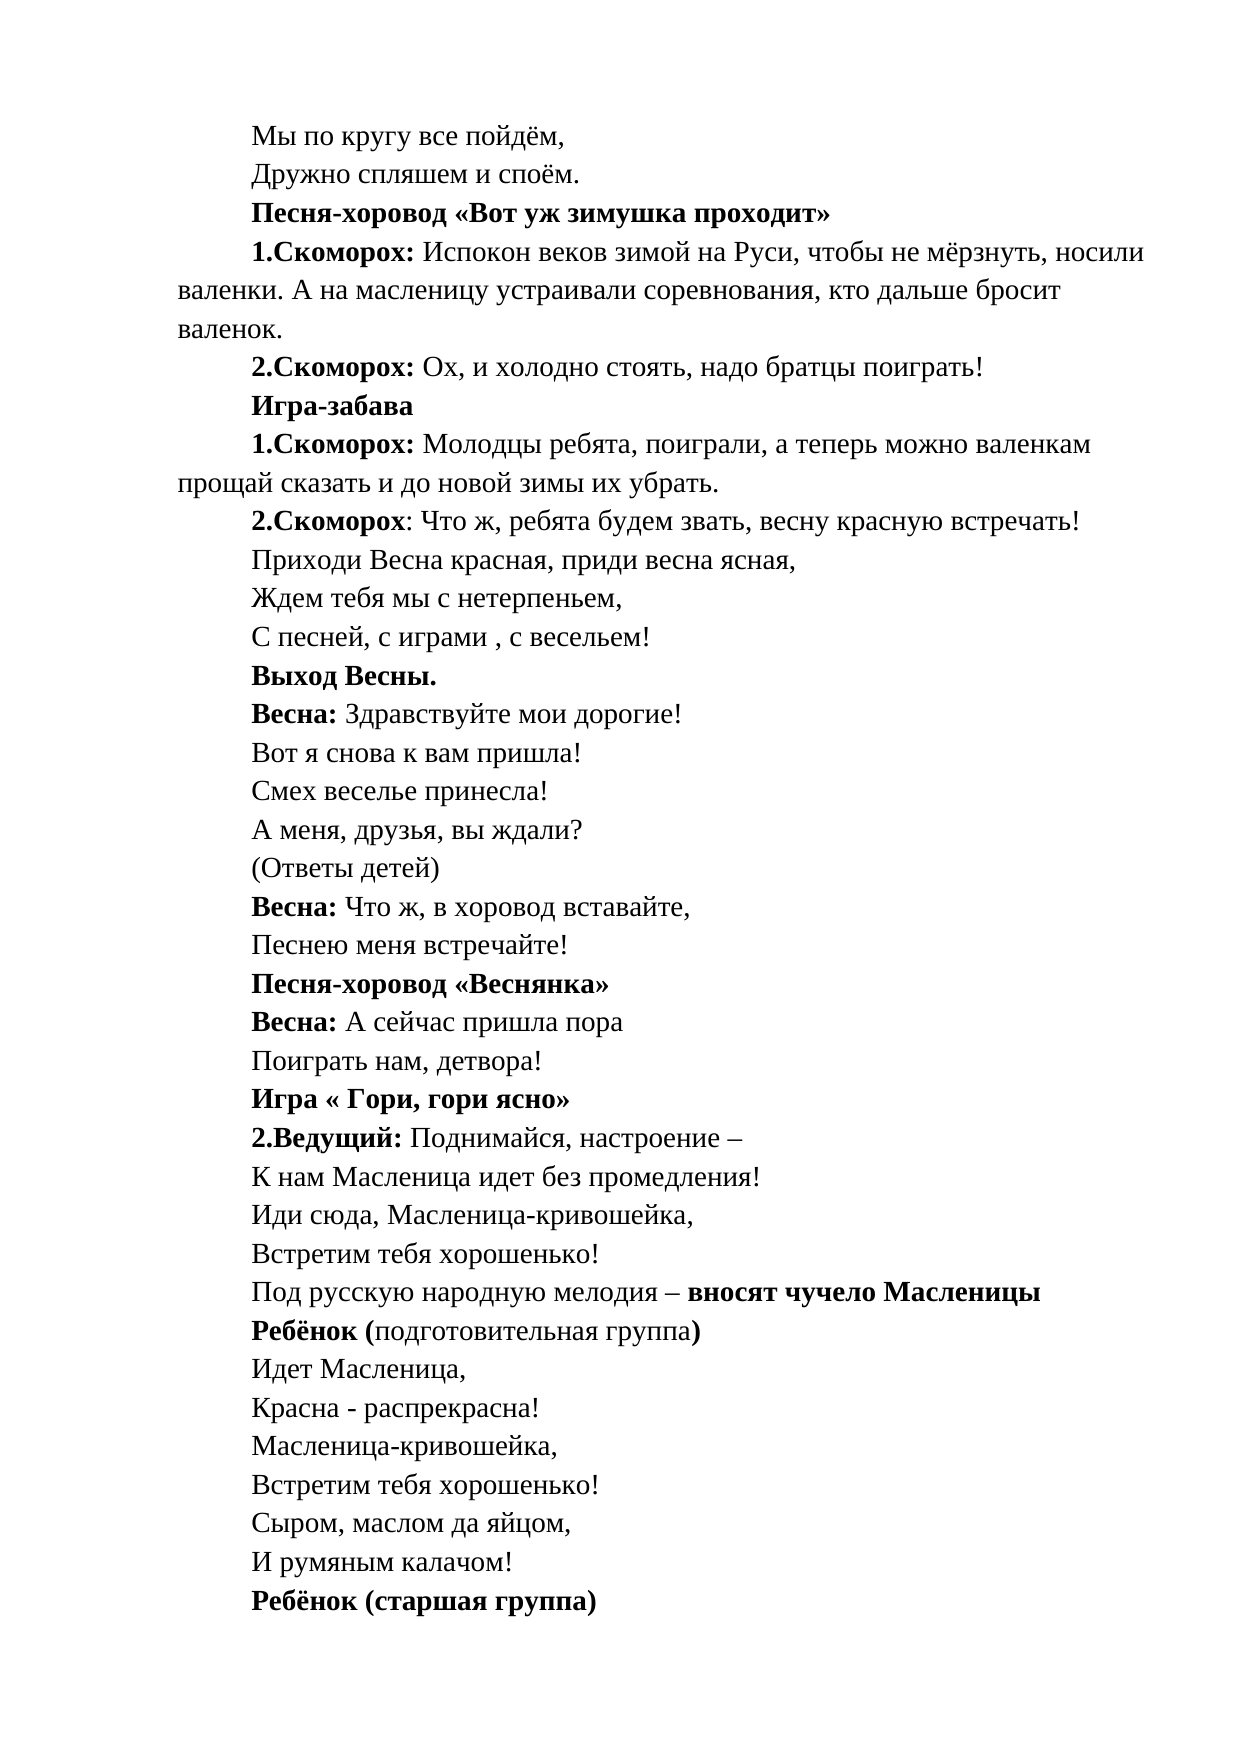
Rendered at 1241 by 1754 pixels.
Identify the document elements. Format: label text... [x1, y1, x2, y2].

text Поиграть нам, детвора! [177, 1043, 1152, 1077]
text Масленица-кривошейка, [177, 1428, 1152, 1462]
text Дружно спляшем и споём. [177, 157, 1152, 190]
text К нам Масленица идет без промедления! [177, 1159, 1152, 1192]
text Весна: Здравствуйте мои дорогие! [177, 696, 1152, 730]
text Вот я снова к вам пришла! [177, 735, 1152, 768]
text Песня-хоровод «Вот уж зимушка проходит» [177, 195, 1152, 229]
text Игра « Гори, гори ясно» [177, 1082, 1152, 1115]
text Встретим тебя хорошенько! [177, 1467, 1152, 1501]
text 1.Скоморох: Испокон веков зимой на Руси, чтобы не мёрзнуть, носили валенки. А на масленицу устраивали соревнования, кто дальше бросит валенок. [177, 234, 1152, 344]
text Встретим тебя хорошенько! [177, 1236, 1152, 1269]
text Песнею меня встречайте! [177, 927, 1152, 961]
text Весна: Что ж, в хоровод вставайте, [177, 889, 1152, 922]
text Приходи Весна красная, приди весна ясная, [177, 542, 1152, 576]
text Игра-забава [177, 388, 1152, 421]
text Иди сюда, Масленица-кривошейка, [177, 1197, 1152, 1231]
text И румяным калачом! [177, 1544, 1152, 1578]
text Идет Масленица, [177, 1351, 1152, 1385]
text 2.Скоморох: Что ж, ребята будем звать, весну красную встречать! [177, 503, 1152, 537]
text 1.Скоморох: Молодцы ребята, поиграли, а теперь можно валенкам прощай сказать и до новой зимы их убрать. [177, 426, 1152, 498]
text Песня-хоровод «Веснянка» [177, 966, 1152, 999]
text Выход Весны. [177, 658, 1152, 691]
text Под русскую народную мелодия – вносят чучело Масленицы [177, 1274, 1152, 1308]
text Сыром, маслом да яйцом, [177, 1506, 1152, 1539]
text Смех веселье принесла! [177, 773, 1152, 807]
text Ребёнок (старшая группа) [177, 1583, 1152, 1616]
text Мы по кругу все пойдём, [177, 118, 1152, 152]
text 2.Скоморох: Ох, и холодно стоять, надо братцы поиграть! [177, 349, 1152, 383]
text Ребёнок (подготовительная группа) [177, 1313, 1152, 1346]
text (Ответы детей) [177, 850, 1152, 884]
text С песней, с играми , с весельем! [177, 619, 1152, 653]
text Красна - распрекрасна! [177, 1390, 1152, 1423]
text А меня, друзья, вы ждали? [177, 812, 1152, 845]
text 2.Ведущий: Поднимайся, настроение – [177, 1120, 1152, 1154]
text Ждем тебя мы с нетерпеньем, [177, 581, 1152, 614]
text Весна: А сейчас пришла пора [177, 1004, 1152, 1038]
